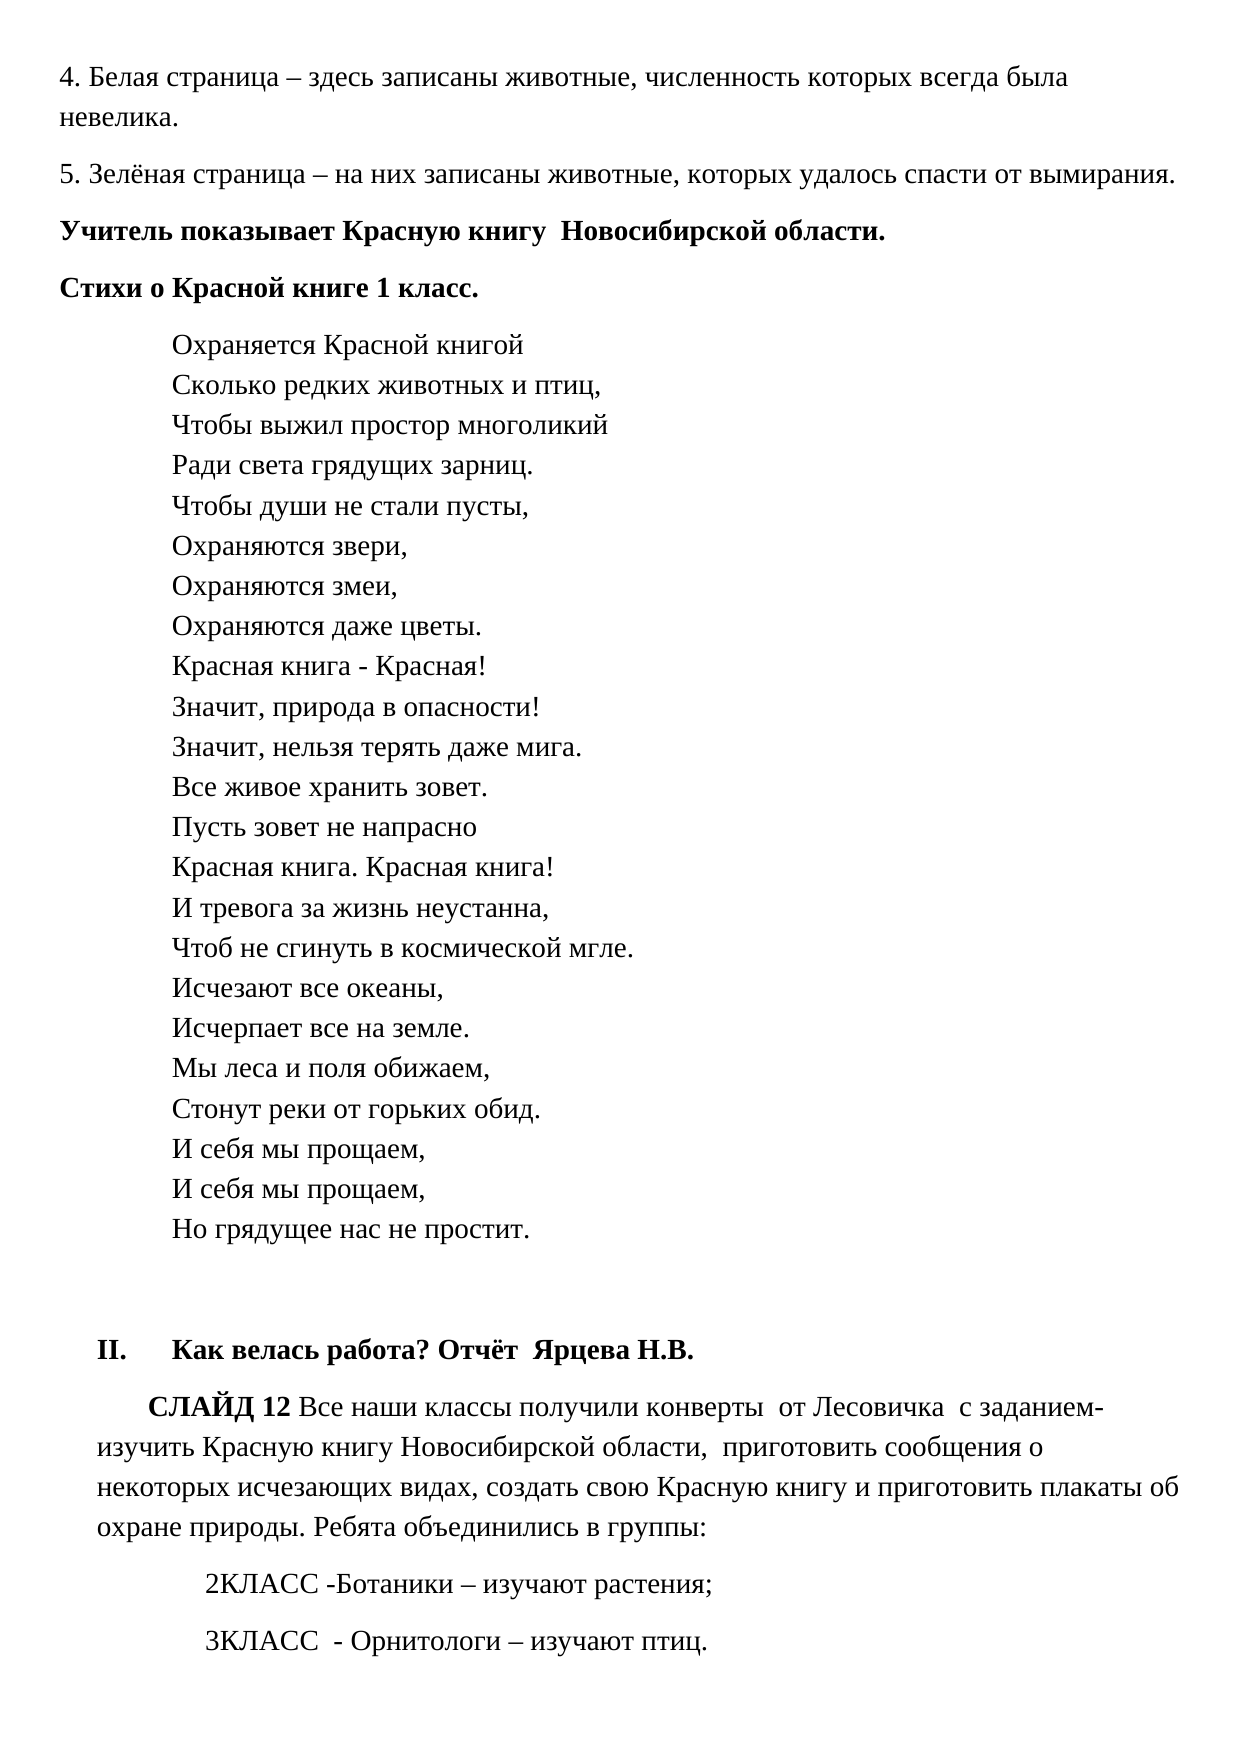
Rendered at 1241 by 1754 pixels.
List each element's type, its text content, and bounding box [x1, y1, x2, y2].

list Но грядущее нас не простит. [172, 1211, 1181, 1245]
text 4. Белая страница – здесь записаны животные, численность которых всегда была невелика. [59, 59, 1181, 133]
list Чтобы выжил простор многоликий [172, 407, 1181, 441]
list Чтобы души не стали пусты, [172, 488, 1181, 521]
list Охраняются даже цветы. [172, 608, 1181, 642]
list И себя мы прощаем, [172, 1171, 1181, 1205]
list Чтоб не сгинуть в космической мгле. [172, 930, 1181, 963]
list Ради света грядущих зарниц. [172, 447, 1181, 481]
list Охраняется Красной книгой [172, 327, 1181, 360]
list И себя мы прощаем, [172, 1131, 1181, 1164]
text 2КЛАСС -Ботаники – изучают растения; [59, 1566, 1181, 1600]
list Как велась работа? Отчёт Ярцева Н.В. [97, 1332, 1181, 1366]
list Значит, нельзя терять даже мига. [172, 729, 1181, 762]
text 5. Зелёная страница – на них записаны животные, которых удалось спасти от вымирания. [59, 156, 1181, 190]
list Красная книга. Красная книга! [172, 849, 1181, 883]
text 3КЛАСС - Орнитологи – изучают птиц. [59, 1623, 1181, 1657]
list Красная книга - Красная! [172, 648, 1181, 682]
list Охраняются змеи, [172, 568, 1181, 602]
list Охраняются звери, [172, 528, 1181, 561]
list Исчезают все океаны, [172, 970, 1181, 1004]
list Все живое хранить зовет. [172, 769, 1181, 803]
text Стихи о Красной книге 1 класс. [59, 270, 1181, 303]
list И тревога за жизнь неустанна, [172, 890, 1181, 923]
list Исчерпает все на земле. [172, 1010, 1181, 1044]
list Стонут реки от горьких обид. [172, 1091, 1181, 1124]
text Учитель показывает Красную книгу Новосибирской области. [59, 213, 1181, 247]
list Сколько редких животных и птиц, [172, 367, 1181, 401]
text СЛАЙД 12 Все наши классы получили конверты от Лесовичка с заданием- изучить Красную книгу Новосибирской области, приготовить сообщения о некоторых исчезающих видах, создать свою Красную книгу и приготовить плакаты об охране природы. Ребята объединились в группы: [97, 1389, 1181, 1543]
list Пусть зовет не напрасно [172, 809, 1181, 843]
list Мы леса и поля обижаем, [172, 1051, 1181, 1084]
list Значит, природа в опасности! [172, 689, 1181, 722]
